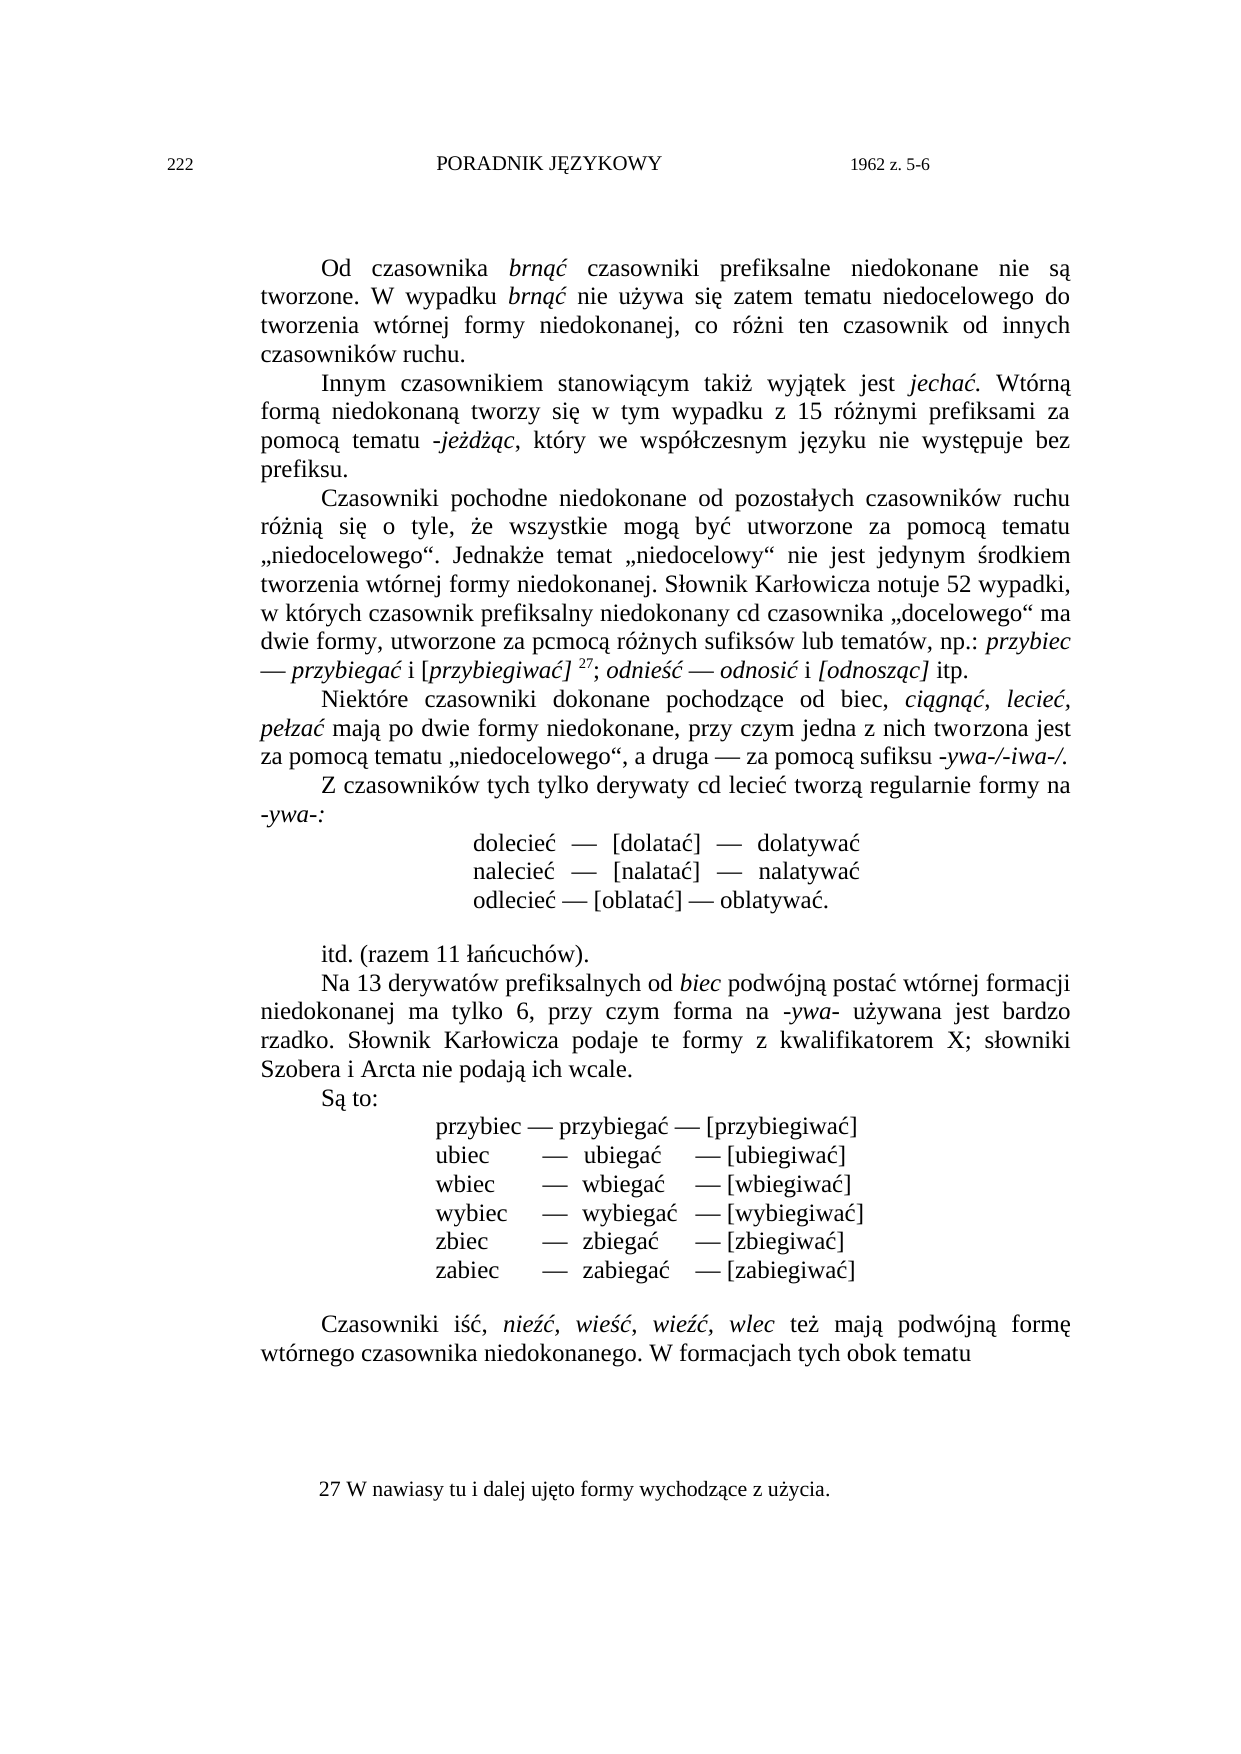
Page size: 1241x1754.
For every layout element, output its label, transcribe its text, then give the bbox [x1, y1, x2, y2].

text zabiec — zabiegać — [zabiegiwać] [435, 1256, 1225, 1284]
text Są to: [260, 1083, 1225, 1112]
text Innym czasownikiem stanowiącym takiż wyjątek jest jechać. Wtórną formą niedokonaną tworzy się w tym wypadku z 15 różnymi prefiksami za pomocą tematu -jeżdżąc, który we współczesnym języku nie występuje bez prefiksu. [260, 368, 1071, 483]
text Z czasowników tych tylko derywaty cd lecieć tworzą regularnie formy na -ywa-: [260, 771, 1071, 828]
text przybiec — przybiegać — [przybiegiwać] ubiec — ubiegać — [ubiegiwać] [435, 1112, 894, 1169]
text zbiec — zbiegać — [zbiegiwać] [435, 1227, 1225, 1256]
text wbiec — wbiegać — [wbiegiwać] [435, 1169, 1225, 1198]
text Od czasownika brnąć czasowniki prefiksalne niedokonane nie są tworzone. W wypadku brnąć nie używa się zatem tematu niedocelowego do tworzenia wtórnej formy niedokonanej, co różni ten czasownik od innych czasowników ruchu. [260, 253, 1071, 368]
text Niektóre czasowniki dokonane pochodzące od biec, ciągnąć, lecieć, pełzać mają po dwie formy niedokonane, przy czym jedna z nich tworzona jest za pomocą tematu „niedocelowego“, a druga — za pomocą sufiksu -ywa-/-iwa-/. [260, 684, 1071, 771]
text Czasowniki iść, nieźć, wieść, wieźć, wlec też mają podwójną formę wtórnego czasownika niedokonanego. W formacjach tych obok tematu [260, 1309, 1071, 1367]
text dolecieć — [dolatać] — dolatywać nalecieć — [nalatać] — nalatywać odlecieć — [oblatać] — oblatywać. [473, 828, 860, 914]
text Na 13 derywatów prefiksalnych od biec podwójną postać wtórnej formacji niedokonanej ma tylko 6, przy czym forma na -ywa- używana jest bardzo rzadko. Słownik Karłowicza podaje te formy z kwalifikatorem X; słowniki Szobera i Arcta nie podają ich wcale. [260, 968, 1071, 1083]
text wybiec — wybiegać — [wybiegiwać] [435, 1198, 1225, 1227]
text Czasowniki pochodne niedokonane od pozostałych czasowników ruchu różnią się o tyle, że wszystkie mogą być utworzone za pomocą tematu „niedocelowego“. Jednakże temat „niedocelowy“ nie jest jedynym środkiem tworzenia wtórnej formy niedokonanej. Słownik Karłowicza notuje 52 wypadki, w których czasownik prefiksalny niedokonany cd czasownika „docelowego“ ma dwie formy, utworzone za pcmocą różnych sufiksów lub tematów, np.: przybiec — przybiegać i [przybiegiwać] ; odnieść — odnosić i [odnosząc] itp. [260, 483, 1071, 684]
text itd. (razem 11 łańcuchów). [260, 939, 1225, 968]
